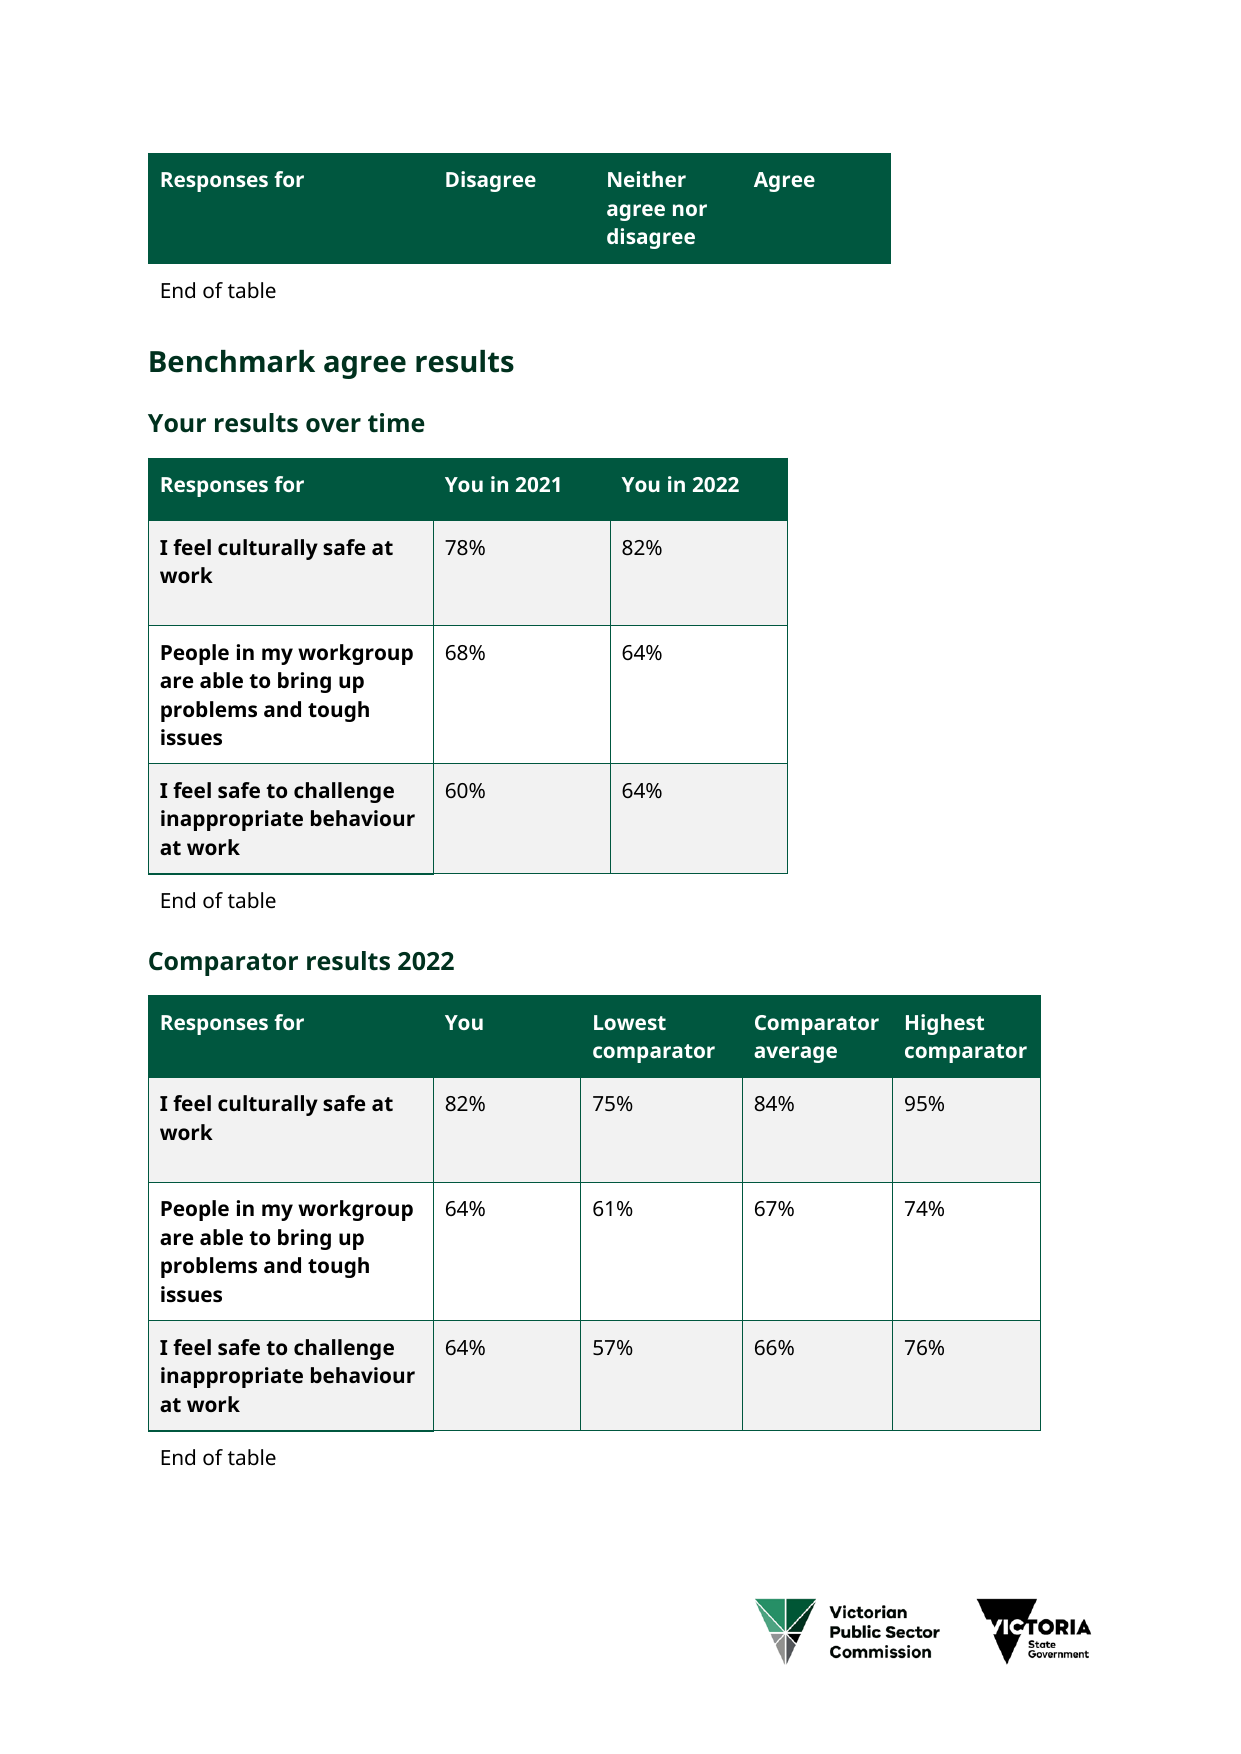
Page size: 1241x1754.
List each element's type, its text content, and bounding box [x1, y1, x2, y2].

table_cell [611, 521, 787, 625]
subtitle Your results over time [148, 406, 1092, 440]
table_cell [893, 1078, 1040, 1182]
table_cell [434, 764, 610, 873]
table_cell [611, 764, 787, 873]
subtitle Benchmark agree results [148, 342, 1092, 381]
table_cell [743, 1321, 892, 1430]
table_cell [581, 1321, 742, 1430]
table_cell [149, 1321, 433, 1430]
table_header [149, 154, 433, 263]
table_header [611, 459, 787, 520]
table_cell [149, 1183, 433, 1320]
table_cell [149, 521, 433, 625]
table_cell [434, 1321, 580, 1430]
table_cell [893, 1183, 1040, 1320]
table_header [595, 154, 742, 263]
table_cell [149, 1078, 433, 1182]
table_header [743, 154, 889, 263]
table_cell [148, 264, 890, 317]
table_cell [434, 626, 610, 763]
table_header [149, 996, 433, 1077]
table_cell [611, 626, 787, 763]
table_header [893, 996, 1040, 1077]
picture [754, 1598, 1093, 1666]
subtitle Comparator results 2022 [148, 944, 1092, 978]
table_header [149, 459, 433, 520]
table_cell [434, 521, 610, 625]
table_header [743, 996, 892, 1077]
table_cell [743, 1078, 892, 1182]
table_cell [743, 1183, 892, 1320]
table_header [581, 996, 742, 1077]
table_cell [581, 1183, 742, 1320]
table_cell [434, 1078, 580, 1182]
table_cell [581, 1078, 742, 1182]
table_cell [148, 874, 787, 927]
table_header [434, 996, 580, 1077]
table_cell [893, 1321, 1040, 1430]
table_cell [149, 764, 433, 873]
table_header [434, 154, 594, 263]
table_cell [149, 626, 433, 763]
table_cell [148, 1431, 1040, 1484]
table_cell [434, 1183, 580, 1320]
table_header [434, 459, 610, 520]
